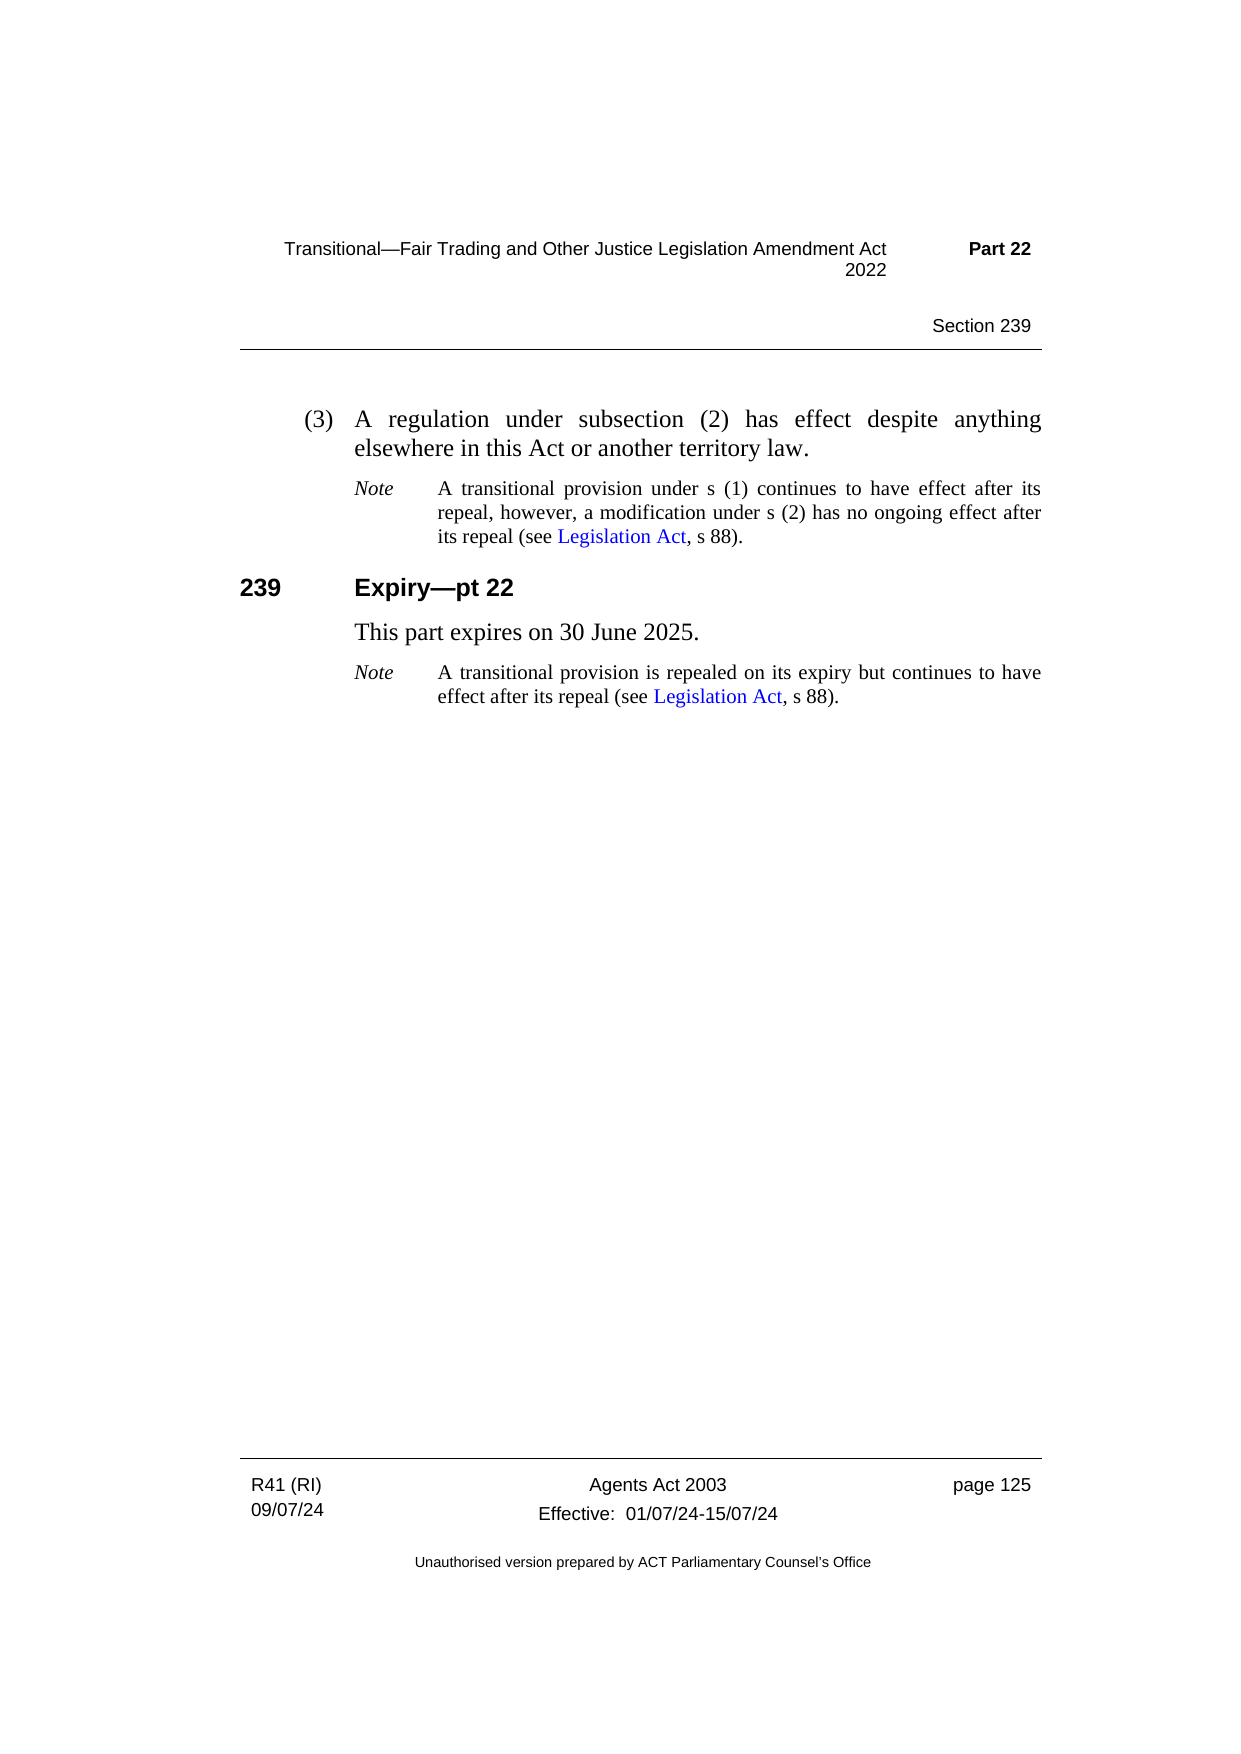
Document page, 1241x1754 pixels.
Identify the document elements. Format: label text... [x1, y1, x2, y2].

text (3) A regulation under subsection (2) has effect despite anything elsewhere in this Act or another territory law. [239, 404, 1042, 462]
text 239 Expiry—pt 22 [239, 573, 1042, 602]
text Note A transitional provision under s (1) continues to have effect after its repeal, however, a modification under s (2) has no ongoing effect after its repeal (see Legislation Act, s 88). [354, 476, 1042, 548]
text Note A transitional provision is repealed on its expiry but continues to have effect after its repeal (see Legislation Act, s 88). [354, 660, 1042, 708]
text This part expires on 30 June 2025. [354, 617, 1042, 646]
